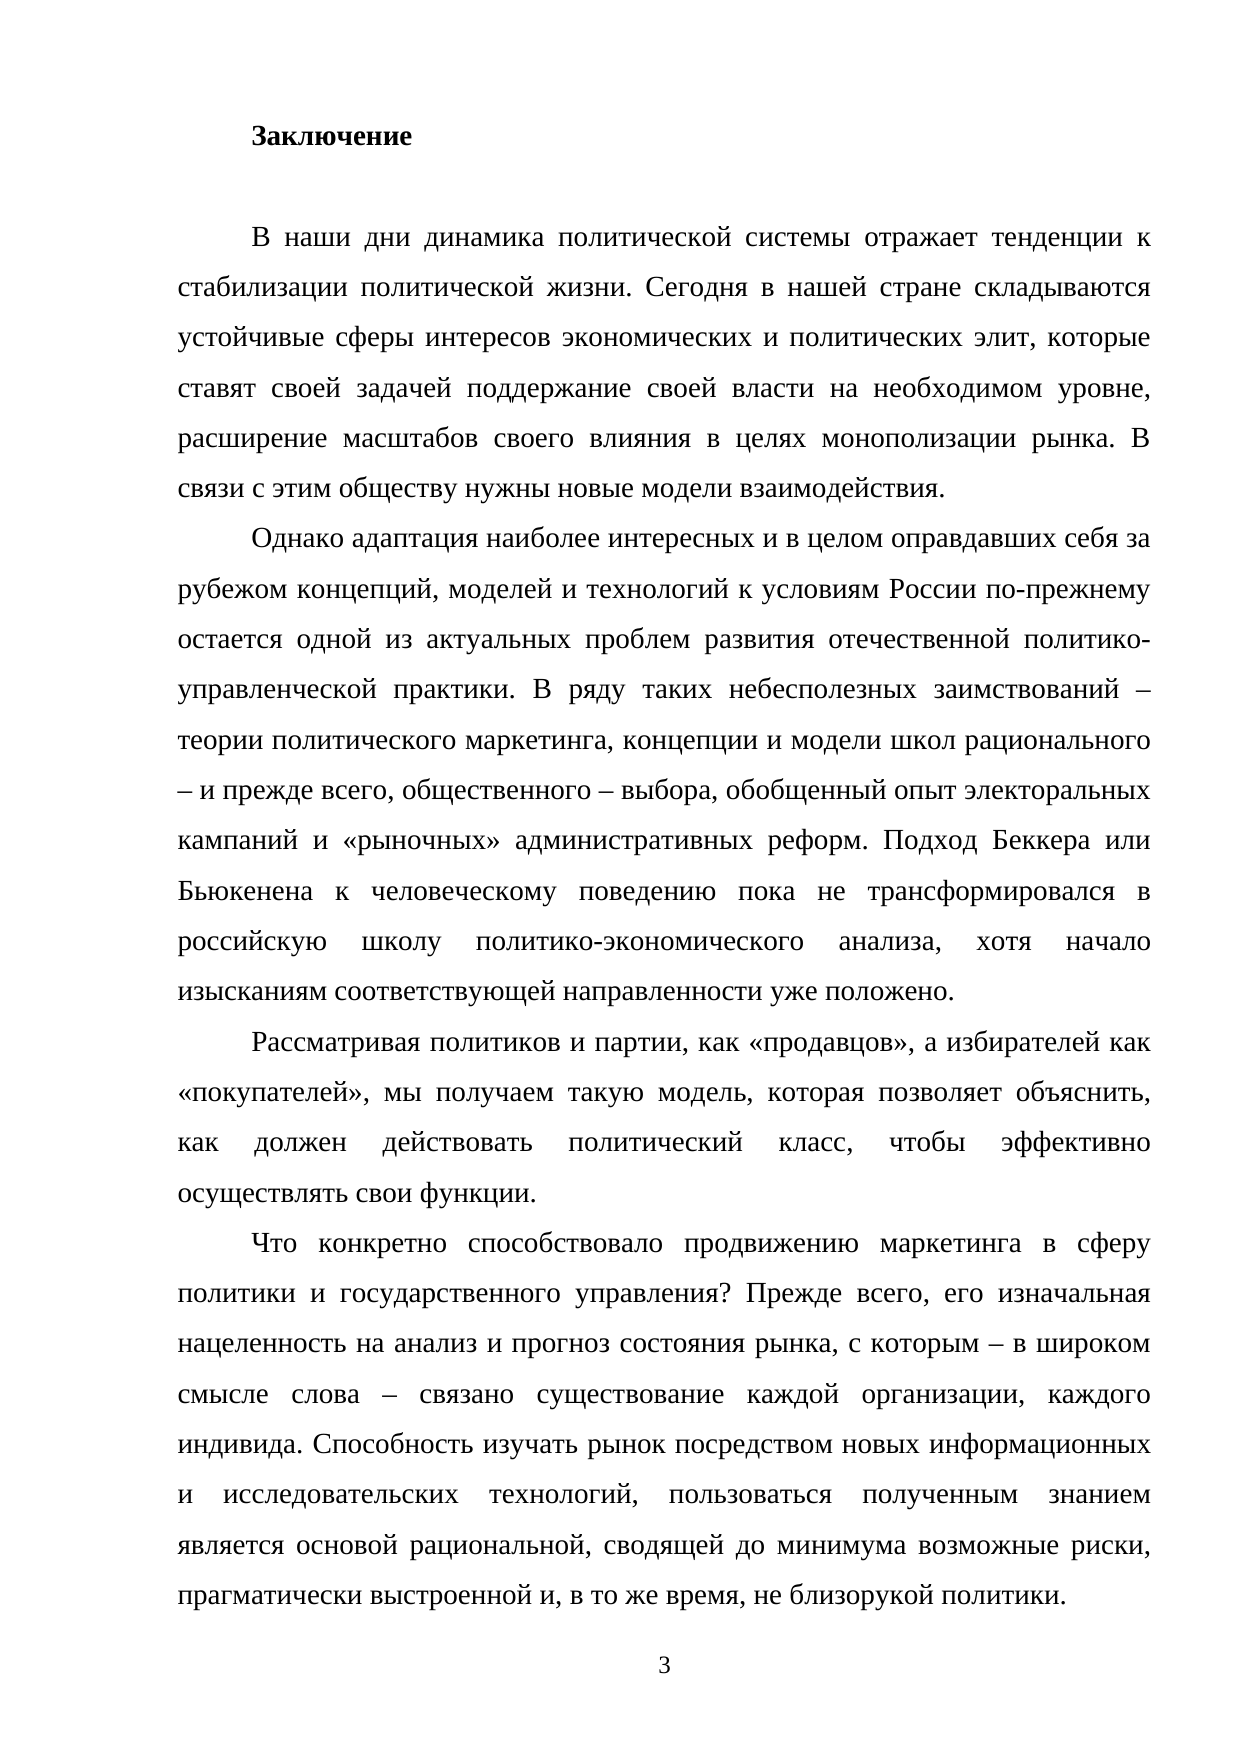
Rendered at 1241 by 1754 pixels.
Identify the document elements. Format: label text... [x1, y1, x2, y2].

text Что конкретно способствовало продвижению маркетинга в сферу политики и государственного управления? Прежде всего, его изначальная нацеленность на анализ и прогноз состояния рынка, с которым – в широком смысле слова – связано существование каждой организации, каждого индивида. Способность изучать рынок посредством новых информационных и исследовательских технологий, пользоваться полученным знанием является основой рациональной, сводящей до минимума возможные риски, прагматически выстроенной и, в то же время, не близорукой политики. [177, 1225, 1152, 1611]
text Рассматривая политиков и партии, как «продавцов», а избирателей как «покупателей», мы получаем такую модель, которая позволяет объяснить, как должен действовать политический класс, чтобы эффективно осуществлять свои функции. [177, 1024, 1152, 1208]
text Заключение [177, 118, 1152, 152]
text В наши дни динамика политической системы отражает тенденции к стабилизации политической жизни. Сегодня в нашей стране складываются устойчивые сферы интересов экономических и политических элит, которые ставят своей задачей поддержание своей власти на необходимом уровне, расширение масштабов своего влияния в целях монополизации рынка. В связи с этим обществу нужны новые модели взаимодействия. [177, 219, 1152, 504]
text Однако адаптация наиболее интересных и в целом оправдавших себя за рубежом концепций, моделей и технологий к условиям России по-прежнему остается одной из актуальных проблем развития отечественной политико-управленческой практики. В ряду таких небесполезных заимствований – теории политического маркетинга, концепции и модели школ рационального – и прежде всего, общественного – выбора, обобщенный опыт электоральных кампаний и «рыночных» административных реформ. Подход Беккера или Бьюкенена к человеческому поведению пока не трансформировался в российскую школу политико-экономического анализа, хотя начало изысканиям соответствующей направленности уже положено. [177, 521, 1152, 1007]
